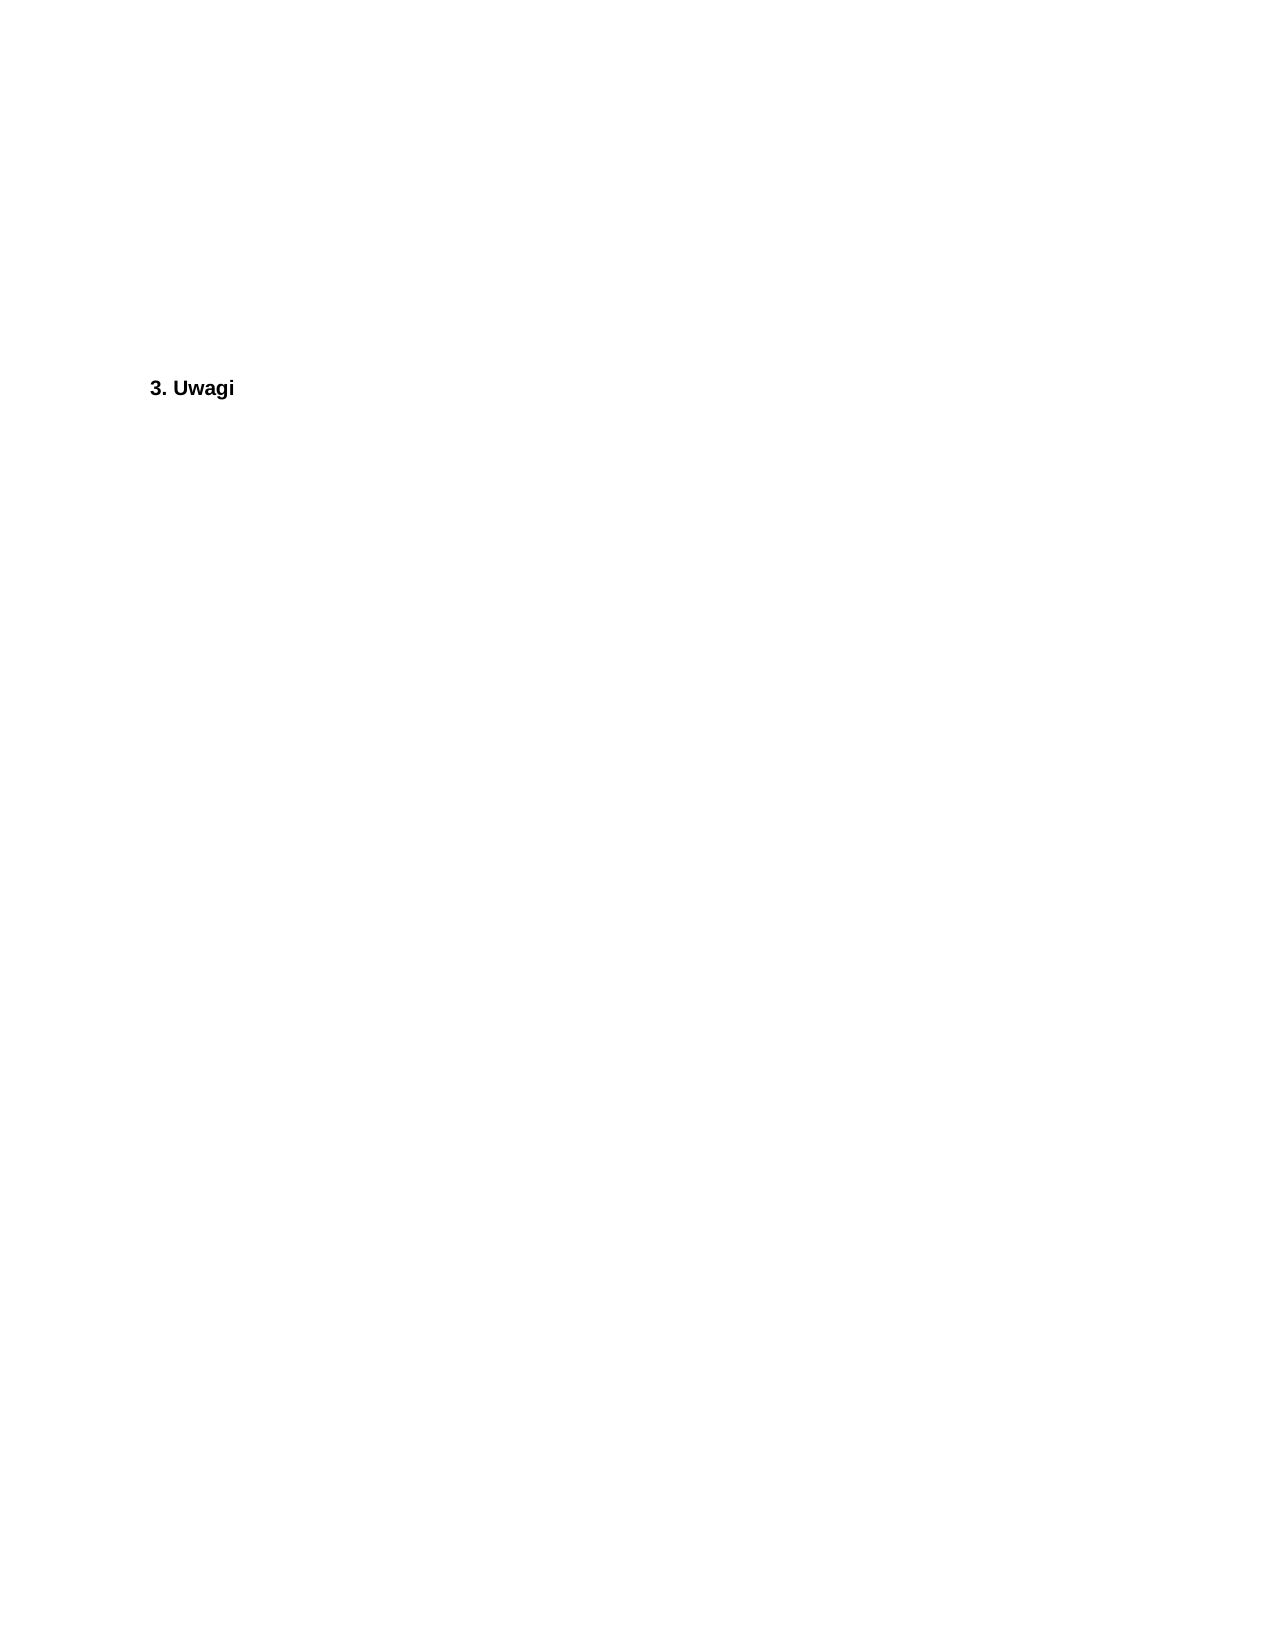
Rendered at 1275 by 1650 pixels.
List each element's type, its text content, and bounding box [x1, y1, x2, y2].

text 3. Uwagi [150, 375, 1125, 400]
